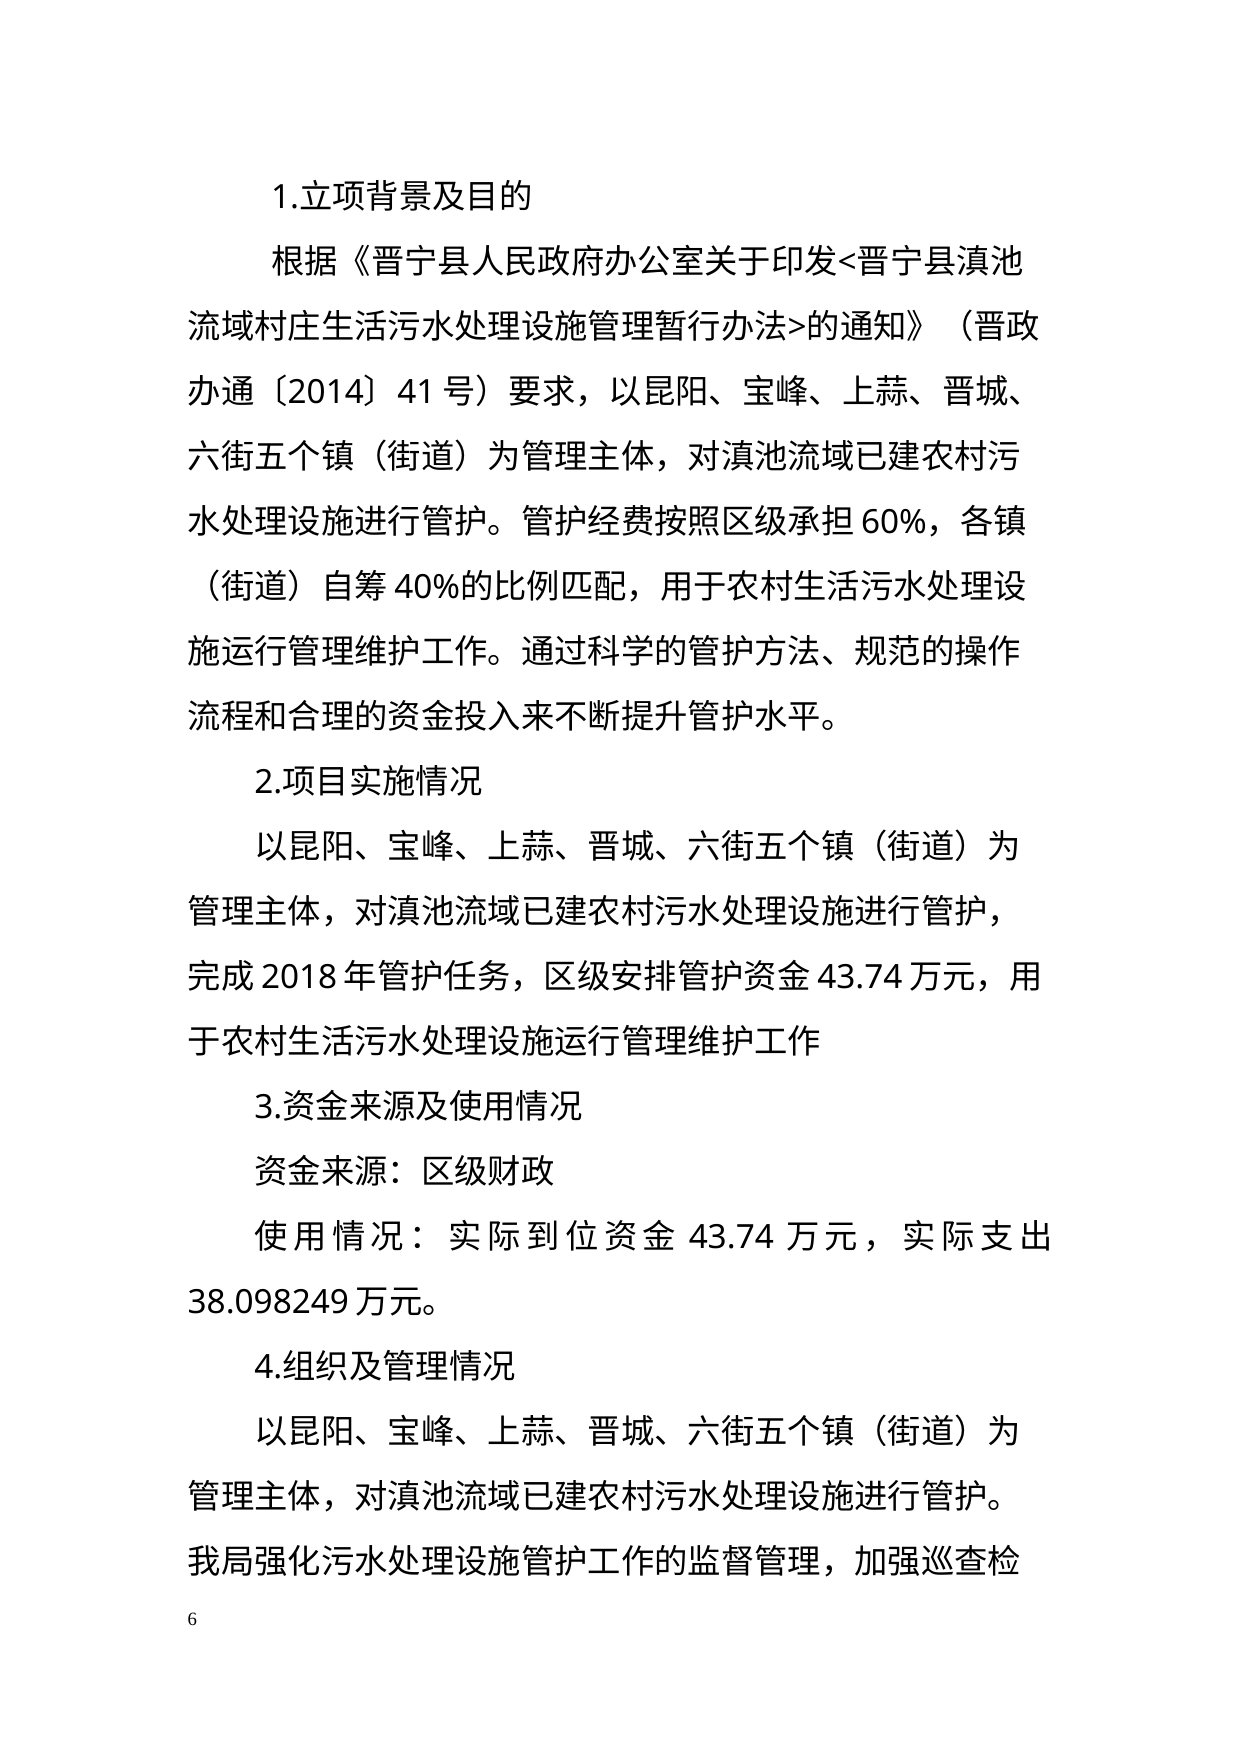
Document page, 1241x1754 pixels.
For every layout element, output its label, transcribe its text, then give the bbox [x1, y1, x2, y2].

text 以昆阳、宝峰、上蒜、晋城、六街五个镇（街道）为管理主体，对滇池流域已建农村污水处理设施进行管护，完成2018年管护任务，区级安排管护资金43.74万元，用于农村生活污水处理设施运行管理维护工作 [187, 812, 1053, 1072]
text 根据《晋宁县人民政府办公室关于印发<晋宁县滇池流域村庄生活污水处理设施管理暂行办法>的通知》（晋政办通〔2014〕41号）要求，以昆阳、宝峰、上蒜、晋城、六街五个镇（街道）为管理主体，对滇池流域已建农村污水处理设施进行管护。管护经费按照区级承担60%，各镇（街道）自筹40%的比例匹配，用于农村生活污水处理设施运行管理维护工作。通过科学的管护方法、规范的操作流程和合理的资金投入来不断提升管护水平。 [187, 227, 1053, 747]
text 1.立项背景及目的 [187, 162, 1053, 227]
text 4.组织及管理情况 [187, 1332, 1053, 1397]
text 资金来源：区级财政 [187, 1137, 1053, 1202]
text 使用情况：实际到位资金43.74万元，实际支出38.098249万元。 [187, 1202, 1053, 1332]
text 2.项目实施情况 [187, 747, 1053, 812]
text 3.资金来源及使用情况 [187, 1072, 1053, 1137]
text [187, 1397, 1053, 1592]
